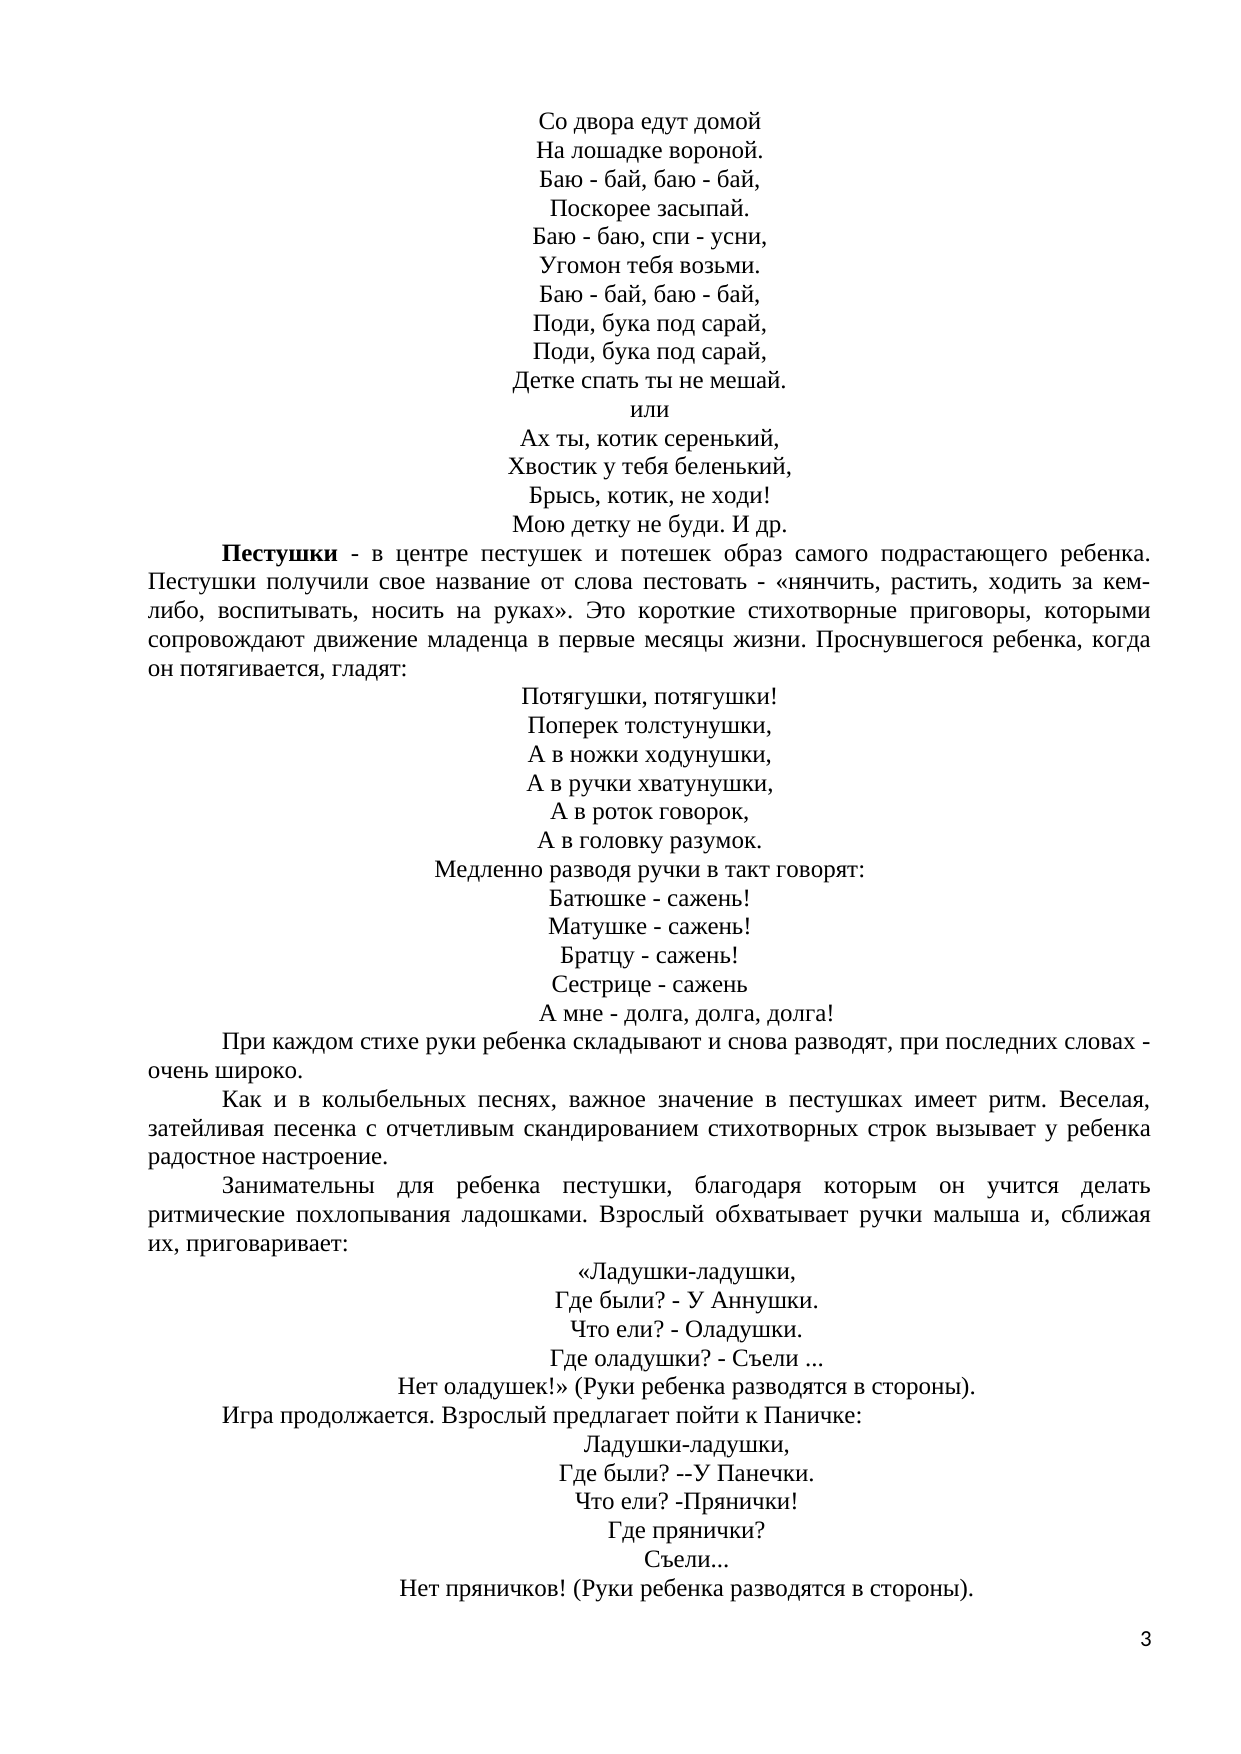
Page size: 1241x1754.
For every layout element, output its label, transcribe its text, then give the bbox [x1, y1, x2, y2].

text Пестушки - в центре пестушек и потешек образ самого подрастающего ребенка. Пестушки получили свое название от слова пестовать - «нянчить, растить, ходить за кем-либо, воспитывать, носить на руках». Это короткие стихотворные приговоры, которыми сопровождают движение младенца в первые месяцы жизни. Проснувшегося ребенка, когда он потягивается, гладят: [148, 538, 1152, 681]
text Баю - бай, баю - бай, [148, 164, 1152, 193]
text Съели... [148, 1544, 1152, 1573]
text Поперек толстунушки, [148, 710, 1152, 739]
text Нет пряничков! (Руки ребенка разводятся в стороны). [148, 1573, 1152, 1601]
text Где оладушки? - Съели ... [148, 1343, 1152, 1371]
text Потягушки, потягушки! [148, 681, 1152, 710]
text А в роток говорок, [148, 796, 1152, 825]
text Со двора едут домой [148, 106, 1152, 135]
text Баю - баю, спи - усни, [148, 221, 1152, 250]
text Поди, бука под сарай, [148, 336, 1152, 365]
text Братцу - сажень! [148, 940, 1152, 969]
text Медленно разводя ручки в такт говорят: [148, 854, 1152, 883]
text Мою детку не буди. И др. [148, 509, 1152, 538]
text Как и в колыбельных песнях, важное значение в пестушках имеет ритм. Веселая, затейливая песенка с отчетливым скандированием стихотворных строк вызывает у ребенка радостное настроение. [148, 1084, 1152, 1170]
text Поди, бука под сарай, [148, 308, 1152, 336]
text Матушке - сажень! [148, 911, 1152, 940]
text Баю - бай, баю - бай, [148, 279, 1152, 308]
text Хвостик у тебя беленький, [148, 451, 1152, 480]
text Нет оладушек!» (Руки ребенка разводятся в стороны). [148, 1371, 1152, 1400]
text Поскорее засыпай. [148, 193, 1152, 221]
text А мне - долга, долга, долга! [148, 998, 1152, 1026]
text Ладушки-ладушки, [148, 1429, 1152, 1458]
text или [148, 394, 1152, 423]
text Занимательны для ребенка пестушки, благодаря которым он учится делать ритмические похлопывания ладошками. Взрослый обхватывает ручки малыша и, сближая их, приговаривает: [148, 1170, 1152, 1256]
text А в ножки ходунушки, [148, 739, 1152, 768]
text Детке спать ты не мешай. [148, 365, 1152, 394]
text Где прянички? [148, 1515, 1152, 1544]
text На лошадке вороной. [148, 135, 1152, 164]
text А в ручки хватунушки, [148, 768, 1152, 796]
text А в головку разумок. [148, 825, 1152, 854]
text Брысь, котик, не ходи! [148, 480, 1152, 509]
text При каждом стихе руки ребенка складывают и снова разводят, при последних словах - очень широко. [148, 1026, 1152, 1084]
text Где были? --У Панечки. [148, 1458, 1152, 1486]
text Угомон тебя возьми. [148, 250, 1152, 279]
text Что ели? -Прянички! [148, 1486, 1152, 1515]
text Сестрице - сажень [148, 969, 1152, 998]
text «Ладушки-ладушки, [148, 1256, 1152, 1285]
text Батюшке - сажень! [148, 883, 1152, 911]
text Где были? - У Аннушки. [148, 1285, 1152, 1314]
text Игра продолжается. Взрослый предлагает пойти к Паничке: [148, 1400, 1152, 1429]
text Что ели? - Оладушки. [148, 1314, 1152, 1343]
text Ах ты, котик серенький, [148, 423, 1152, 451]
